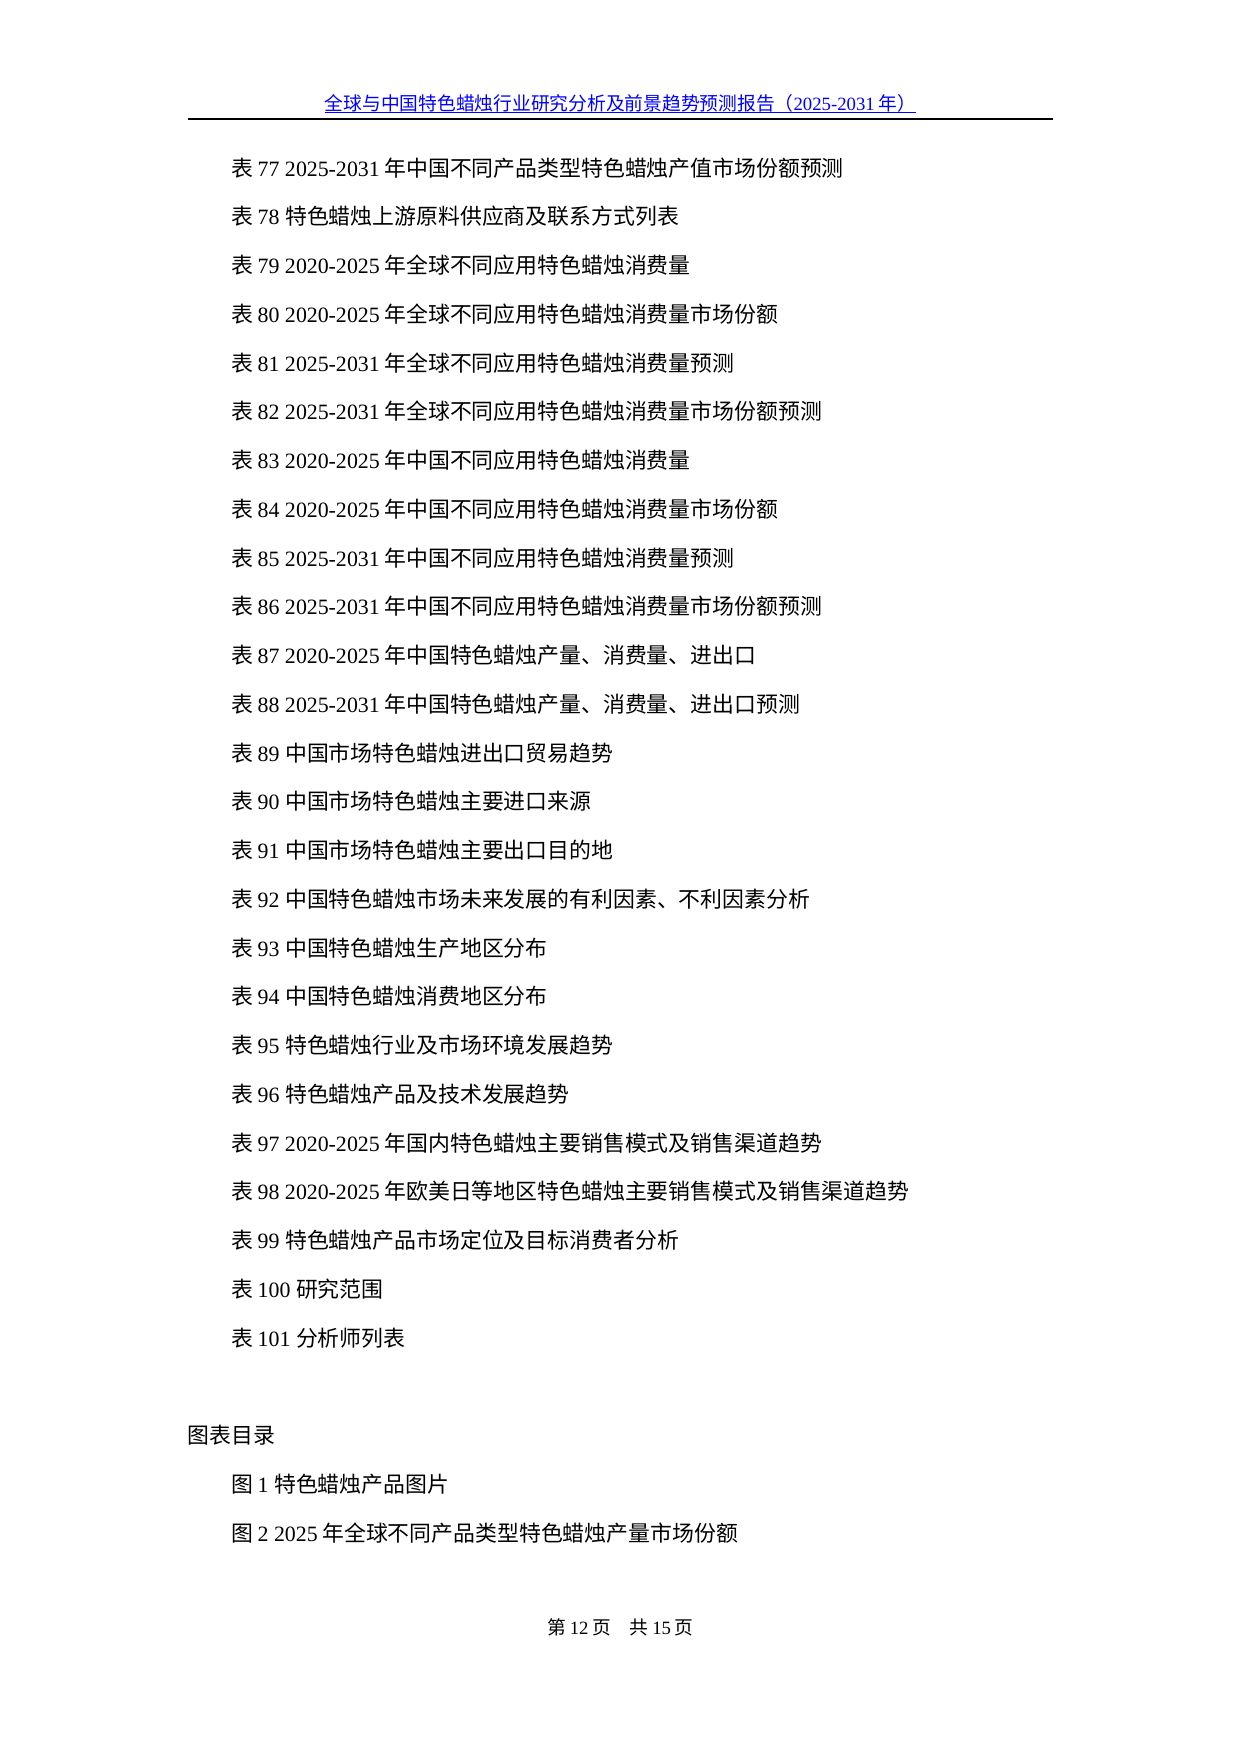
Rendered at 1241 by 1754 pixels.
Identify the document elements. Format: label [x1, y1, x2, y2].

text [187, 150, 1053, 1548]
